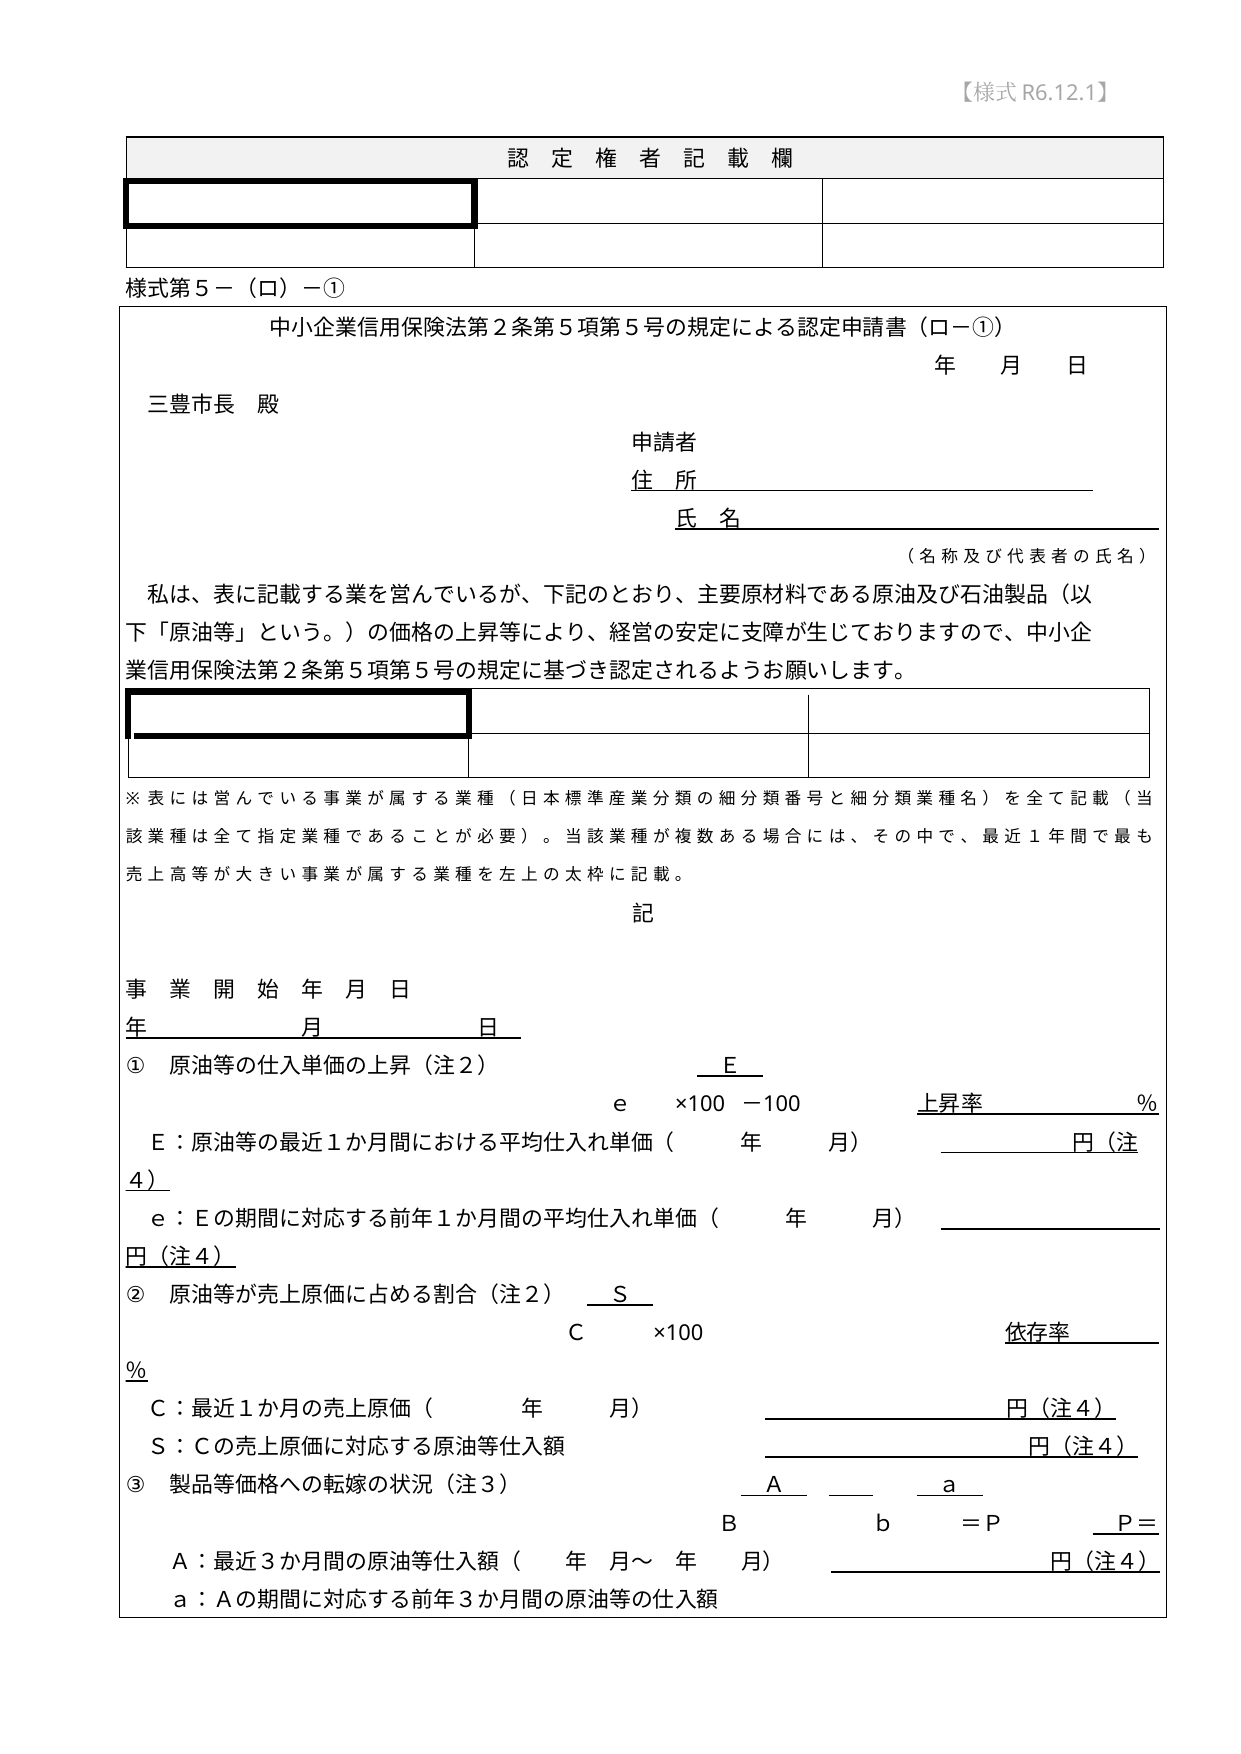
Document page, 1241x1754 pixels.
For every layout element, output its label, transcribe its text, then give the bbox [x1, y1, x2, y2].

table_cell [475, 224, 822, 267]
table_cell [478, 179, 822, 222]
table_header 認 定 権 者 記 載 欄 [127, 138, 1163, 178]
table_cell [127, 229, 474, 267]
table_cell [823, 224, 1163, 267]
table_cell [129, 184, 471, 222]
text 様式第５－（ロ）－① [126, 268, 1114, 306]
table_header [120, 307, 1166, 1617]
table_cell [823, 179, 1163, 222]
